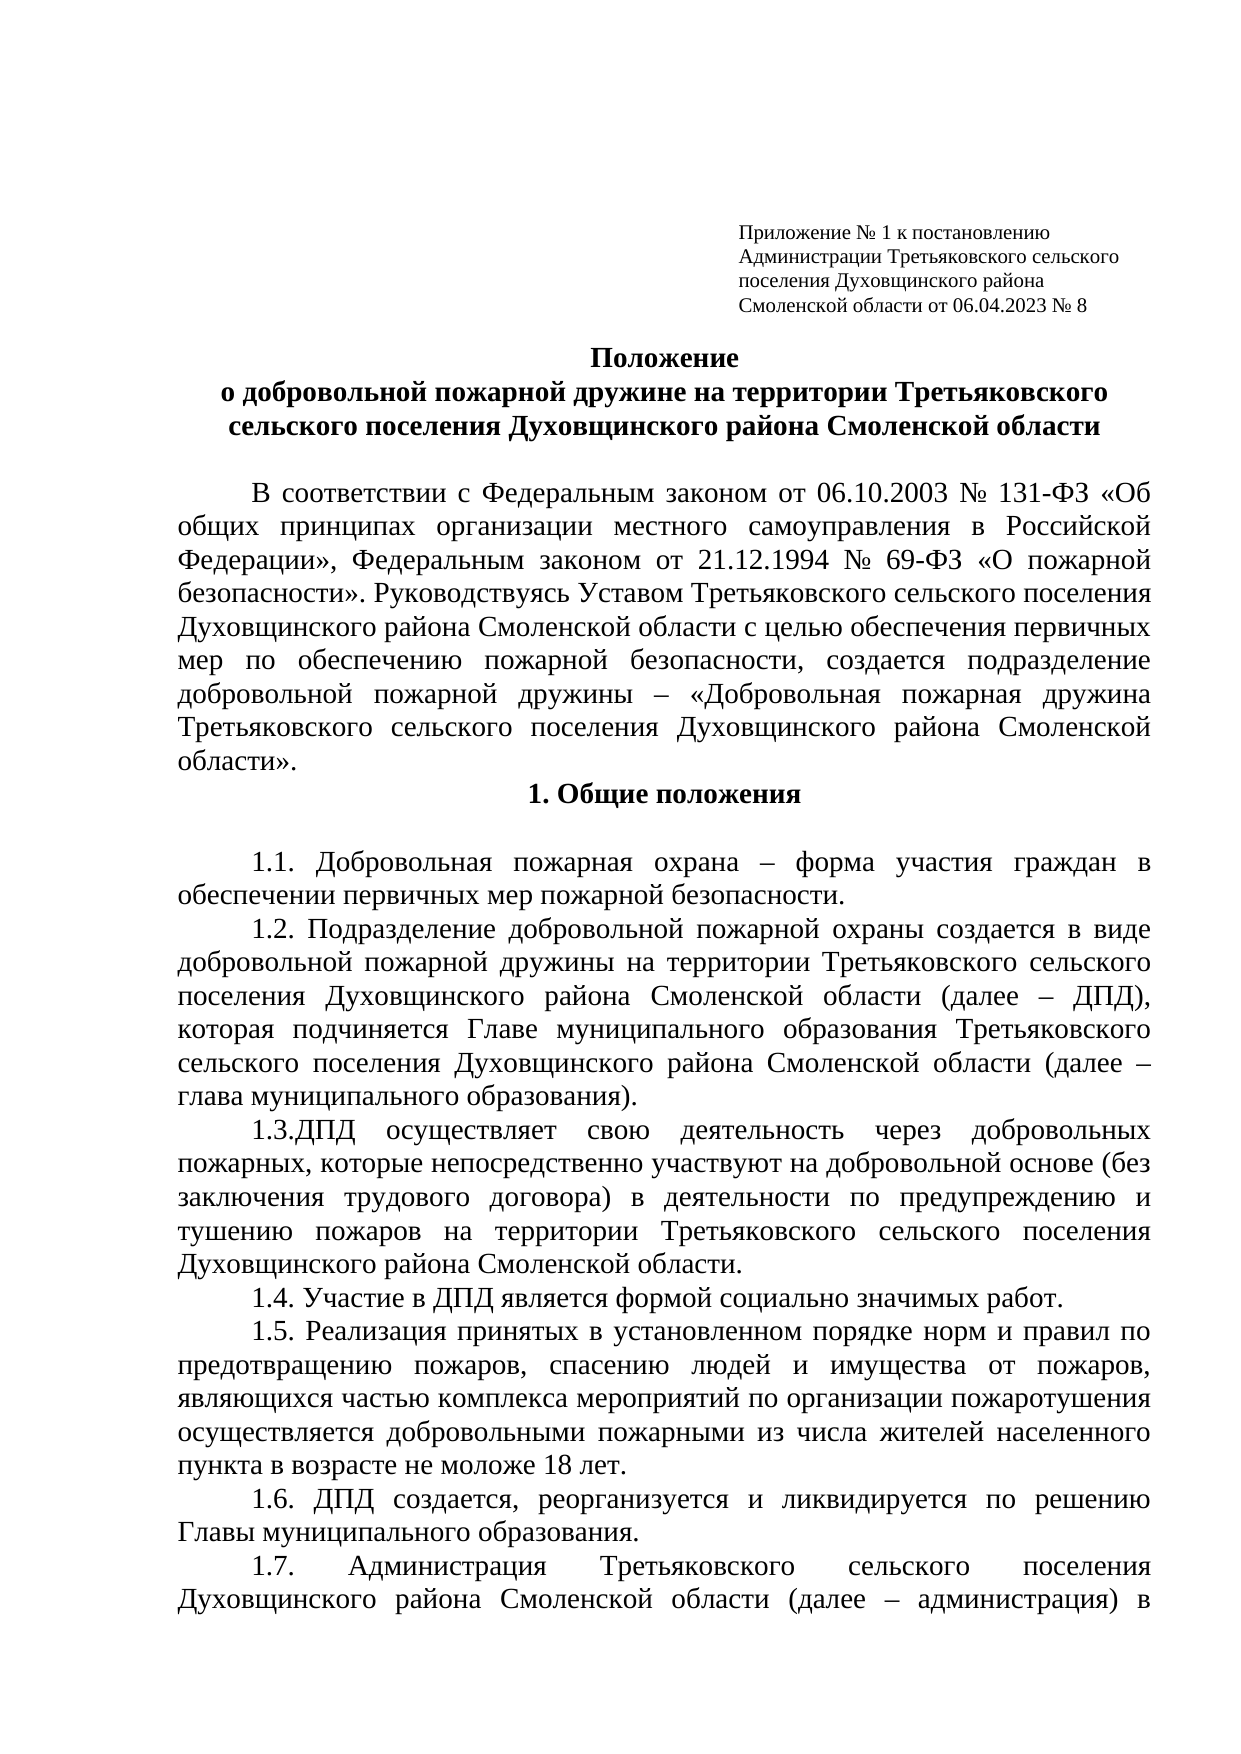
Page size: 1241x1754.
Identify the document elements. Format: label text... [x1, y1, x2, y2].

text о добровольной пожарной дружине на территории Третьяковского сельского поселения Духовщинского района Смоленской области [177, 374, 1152, 441]
text 1.1. Добровольная пожарная охрана – форма участия граждан в обеспечении первичных мер пожарной безопасности. [177, 844, 1152, 911]
text поселения Духовщинского района [177, 268, 1152, 292]
text 1.4. Участие в ДПД является формой социально значимых работ. [177, 1280, 1152, 1313]
text Положение [177, 341, 1152, 374]
text Администрации Третьяковского сельского [177, 244, 1152, 268]
text Смоленской области от 06.04.2023 № 8 [177, 292, 1152, 317]
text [177, 1548, 1152, 1615]
text 1.2. Подразделение добровольной пожарной охраны создается в виде добровольной пожарной дружины на территории Третьяковского сельского поселения Духовщинского района Смоленской области (далее – ДПД), которая подчиняется Главе муниципального образования Третьяковского сельского поселения Духовщинского района Смоленской области (далее – глава муниципального образования). [177, 911, 1152, 1112]
text 1.6. ДПД создается, реорганизуется и ликвидируется по решению Главы муниципального образования. [177, 1481, 1152, 1548]
text 1.3.ДПД осуществляет свою деятельность через добровольных пожарных, которые непосредственно участвуют на добровольной основе (без заключения трудового договора) в деятельности по предупреждению и тушению пожаров на территории Третьяковского сельского поселения Духовщинского района Смоленской области. [177, 1112, 1152, 1280]
text В соответствии с Федеральным законом от 06.10.2003 № 131-ФЗ «Об общих принципах организации местного самоуправления в Российской Федерации», Федеральным законом от 21.12.1994 № 69-ФЗ «О пожарной безопасности». Руководствуясь Уставом Третьяковского сельского поселения Духовщинского района Смоленской области с целью обеспечения первичных мер по обеспечению пожарной безопасности, создается подразделение добровольной пожарной дружины – «Добровольная пожарная дружина Третьяковского сельского поселения Духовщинского района Смоленской области». [177, 475, 1152, 777]
text Приложение № 1 к постановлению [177, 220, 1152, 244]
text 1. Общие положения [177, 777, 1152, 810]
text 1.5. Реализация принятых в установленном порядке норм и правил по предотвращению пожаров, спасению людей и имущества от пожаров, являющихся частью комплекса мероприятий по организации пожаротушения осуществляется добровольными пожарными из числа жителей населенного пункта в возрасте не моложе 18 лет. [177, 1313, 1152, 1481]
